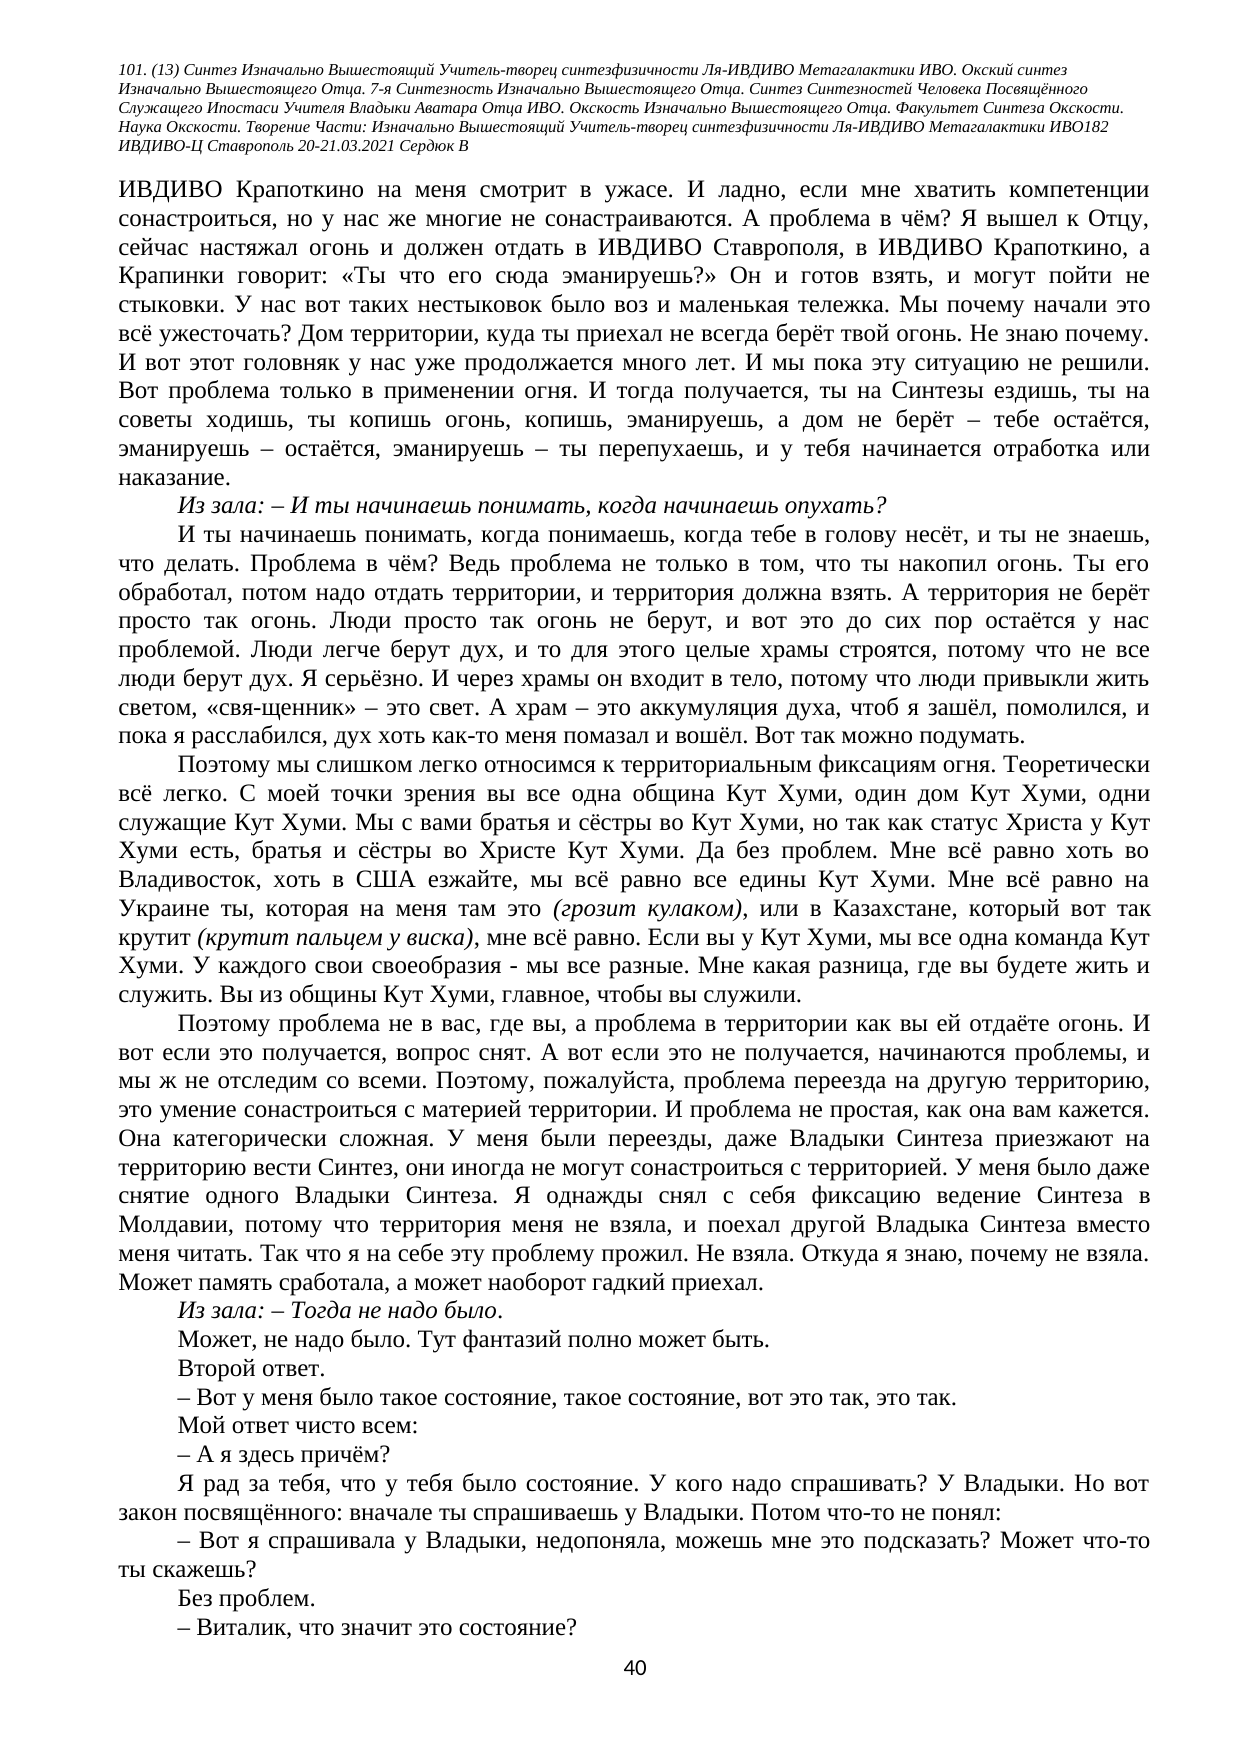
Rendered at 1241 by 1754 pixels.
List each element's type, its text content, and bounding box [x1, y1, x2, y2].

text – Виталик, что значит это состояние? [118, 1612, 1152, 1641]
text Поэтому проблема не в вас, где вы, а проблема в территории как вы ей отдаёте огонь. И вот если это получается, вопрос снят. А вот если это не получается, начинаются проблемы, и мы ж не отследим со всеми. Поэтому, пожалуйста, проблема переезда на другую территорию, это умение сонастроиться с материей территории. И проблема не простая, как она вам кажется. Она категорически сложная. У меня были переезды, даже Владыки Синтеза приезжают на территорию вести Синтез, они иногда не могут сонастроиться с территорией. У меня было даже снятие одного Владыки Синтеза. Я однажды снял с себя фиксацию ведение Синтеза в Молдавии, потому что территория меня не взяла, и поехал другой Владыка Синтеза вместо меня читать. Так что я на себе эту проблему прожил. Не взяла. Откуда я знаю, почему не взяла. Может память сработала, а может наоборот гадкий приехал. [118, 1008, 1152, 1296]
text Поэтому мы слишком легко относимся к территориальным фиксациям огня. Теоретически всё легко. С моей точки зрения вы все одна община Кут Хуми, один дом Кут Хуми, одни служащие Кут Хуми. Мы с вами братья и сёстры во Кут Хуми, но так как статус Христа у Кут Хуми есть, братья и сёстры во Христе Кут Хуми. Да без проблем. Мне всё равно хоть во Владивосток, хоть в США езжайте, мы всё равно все едины Кут Хуми. Мне всё равно на Украине ты, которая на меня там это (грозит кулаком), или в Казахстане, который вот так крутит (крутит пальцем у виска), мне всё равно. Если вы у Кут Хуми, мы все одна команда Кут Хуми. У каждого свои своеобразия - мы все разные. Мне какая разница, где вы будете жить и служить. Вы из общины Кут Хуми, главное, чтобы вы служили. [118, 749, 1152, 1008]
text Из зала: – Тогда не надо было. [118, 1296, 1152, 1324]
text И ты начинаешь понимать, когда понимаешь, когда тебе в голову несёт, и ты не знаешь, что делать. Проблема в чём? Ведь проблема не только в том, что ты накопил огонь. Ты его обработал, потом надо отдать территории, и территория должна взять. А территория не берёт просто так огонь. Люди просто так огонь не берут, и вот это до сих пор остаётся у нас проблемой. Люди легче берут дух, и то для этого целые храмы строятся, потому что не все люди берут дух. Я серьёзно. И через храмы он входит в тело, потому что люди привыкли жить светом, «свя-щенник» – это свет. А храм – это аккумуляция духа, чтоб я зашёл, помолился, и пока я расслабился, дух хоть как-то меня помазал и вошёл. Вот так можно подумать. [118, 519, 1152, 749]
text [118, 174, 1152, 491]
text – А я здесь причём? [118, 1439, 1152, 1468]
text – Вот у меня было такое состояние, такое состояние, вот это так, это так. [118, 1382, 1152, 1411]
text – Вот я спрашивала у Владыки, недопоняла, можешь мне это подсказать? Может что-то ты скажешь? [118, 1526, 1152, 1583]
text Мой ответ чисто всем: [118, 1411, 1152, 1439]
text Может, не надо было. Тут фантазий полно может быть. [118, 1324, 1152, 1353]
text Из зала: – И ты начинаешь понимать, когда начинаешь опухать? [118, 491, 1152, 519]
text Без проблем. [118, 1583, 1152, 1612]
text Второй ответ. [118, 1353, 1152, 1382]
text Я рад за тебя, что у тебя было состояние. У кого надо спрашивать? У Владыки. Но вот закон посвящённого: вначале ты спрашиваешь у Владыки. Потом что-то не понял: [118, 1468, 1152, 1526]
